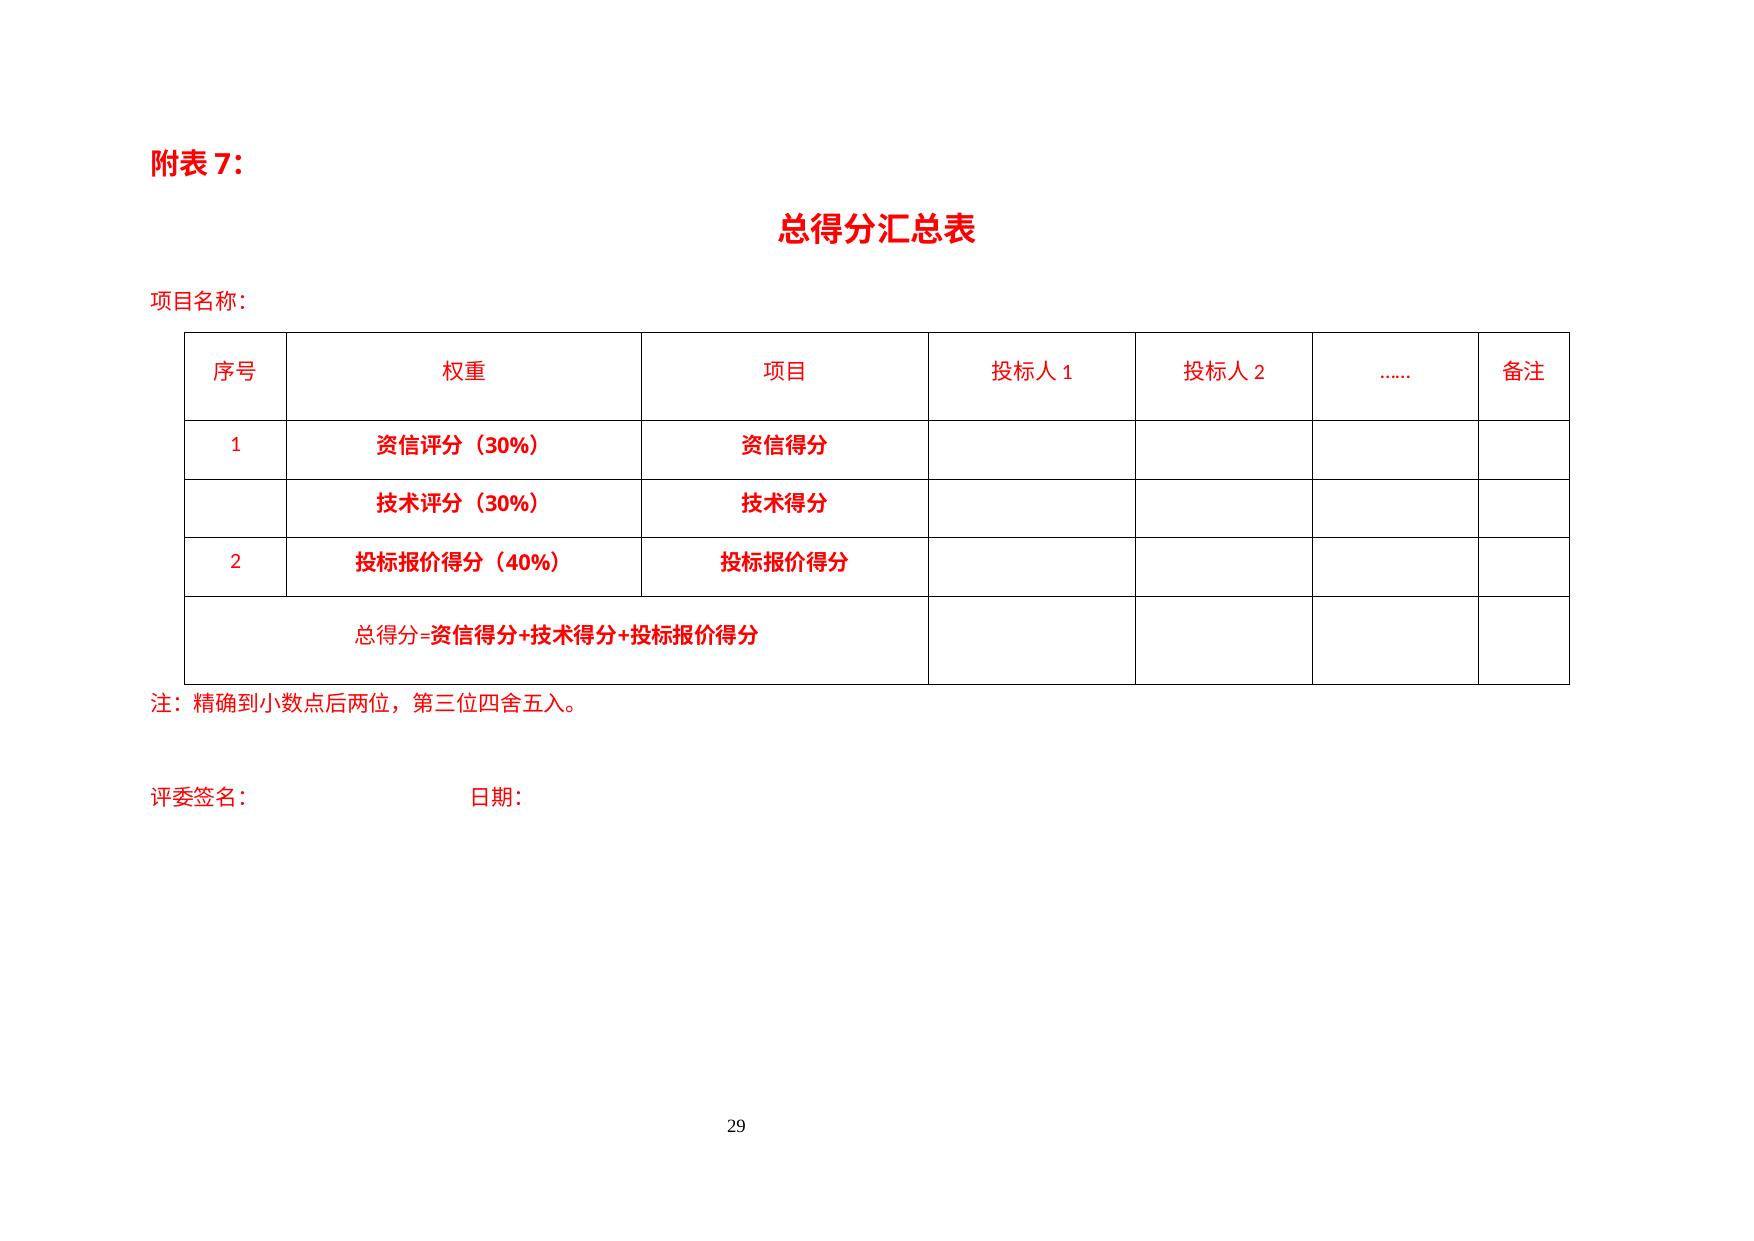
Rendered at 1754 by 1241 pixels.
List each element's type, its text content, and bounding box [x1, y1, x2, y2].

table_cell [1136, 538, 1312, 596]
table_cell 1 [185, 421, 286, 479]
table_header 权重 [287, 333, 641, 420]
table_cell 投标报价得分（40%） [287, 538, 641, 596]
table_header 投标人1 [929, 333, 1135, 420]
table_cell 投标报价得分 [642, 538, 928, 596]
table_cell 资信得分 [642, 421, 928, 479]
table_cell [1313, 538, 1478, 596]
table_cell [929, 480, 1135, 537]
table_cell [1313, 480, 1478, 537]
table_cell [1313, 597, 1478, 684]
text 附表7： [150, 129, 1604, 194]
table_cell [929, 538, 1135, 596]
table_cell 技术得分 [642, 480, 928, 537]
table_cell [1313, 421, 1478, 479]
text 总得分汇总表 [150, 194, 1604, 259]
table_cell [929, 421, 1135, 479]
table_cell [1479, 538, 1569, 596]
table_cell [1479, 480, 1569, 537]
table_cell [1136, 480, 1312, 537]
table_header 项目 [642, 333, 928, 420]
table_header 备注 [1479, 333, 1569, 420]
table_header 序号 [185, 333, 286, 420]
table_cell [185, 480, 286, 537]
table_header …… [1313, 333, 1478, 420]
table_cell 2 [185, 538, 286, 596]
table_cell 总得分=资信得分+技术得分+投标报价得分 [185, 597, 928, 684]
table_cell 技术评分（30%） [287, 480, 641, 537]
table_cell 资信评分（30%） [287, 421, 641, 479]
text 注：精确到小数点后两位，第三位四舍五入。 [150, 685, 1604, 718]
table_cell [1136, 597, 1312, 684]
table_cell [1479, 421, 1569, 479]
table_cell [1479, 597, 1569, 684]
table_cell [929, 597, 1135, 684]
table_cell [1136, 421, 1312, 479]
text 评委签名： 日期： [150, 779, 1604, 812]
text 项目名称： [150, 283, 1604, 316]
table_header 投标人2 [1136, 333, 1312, 420]
